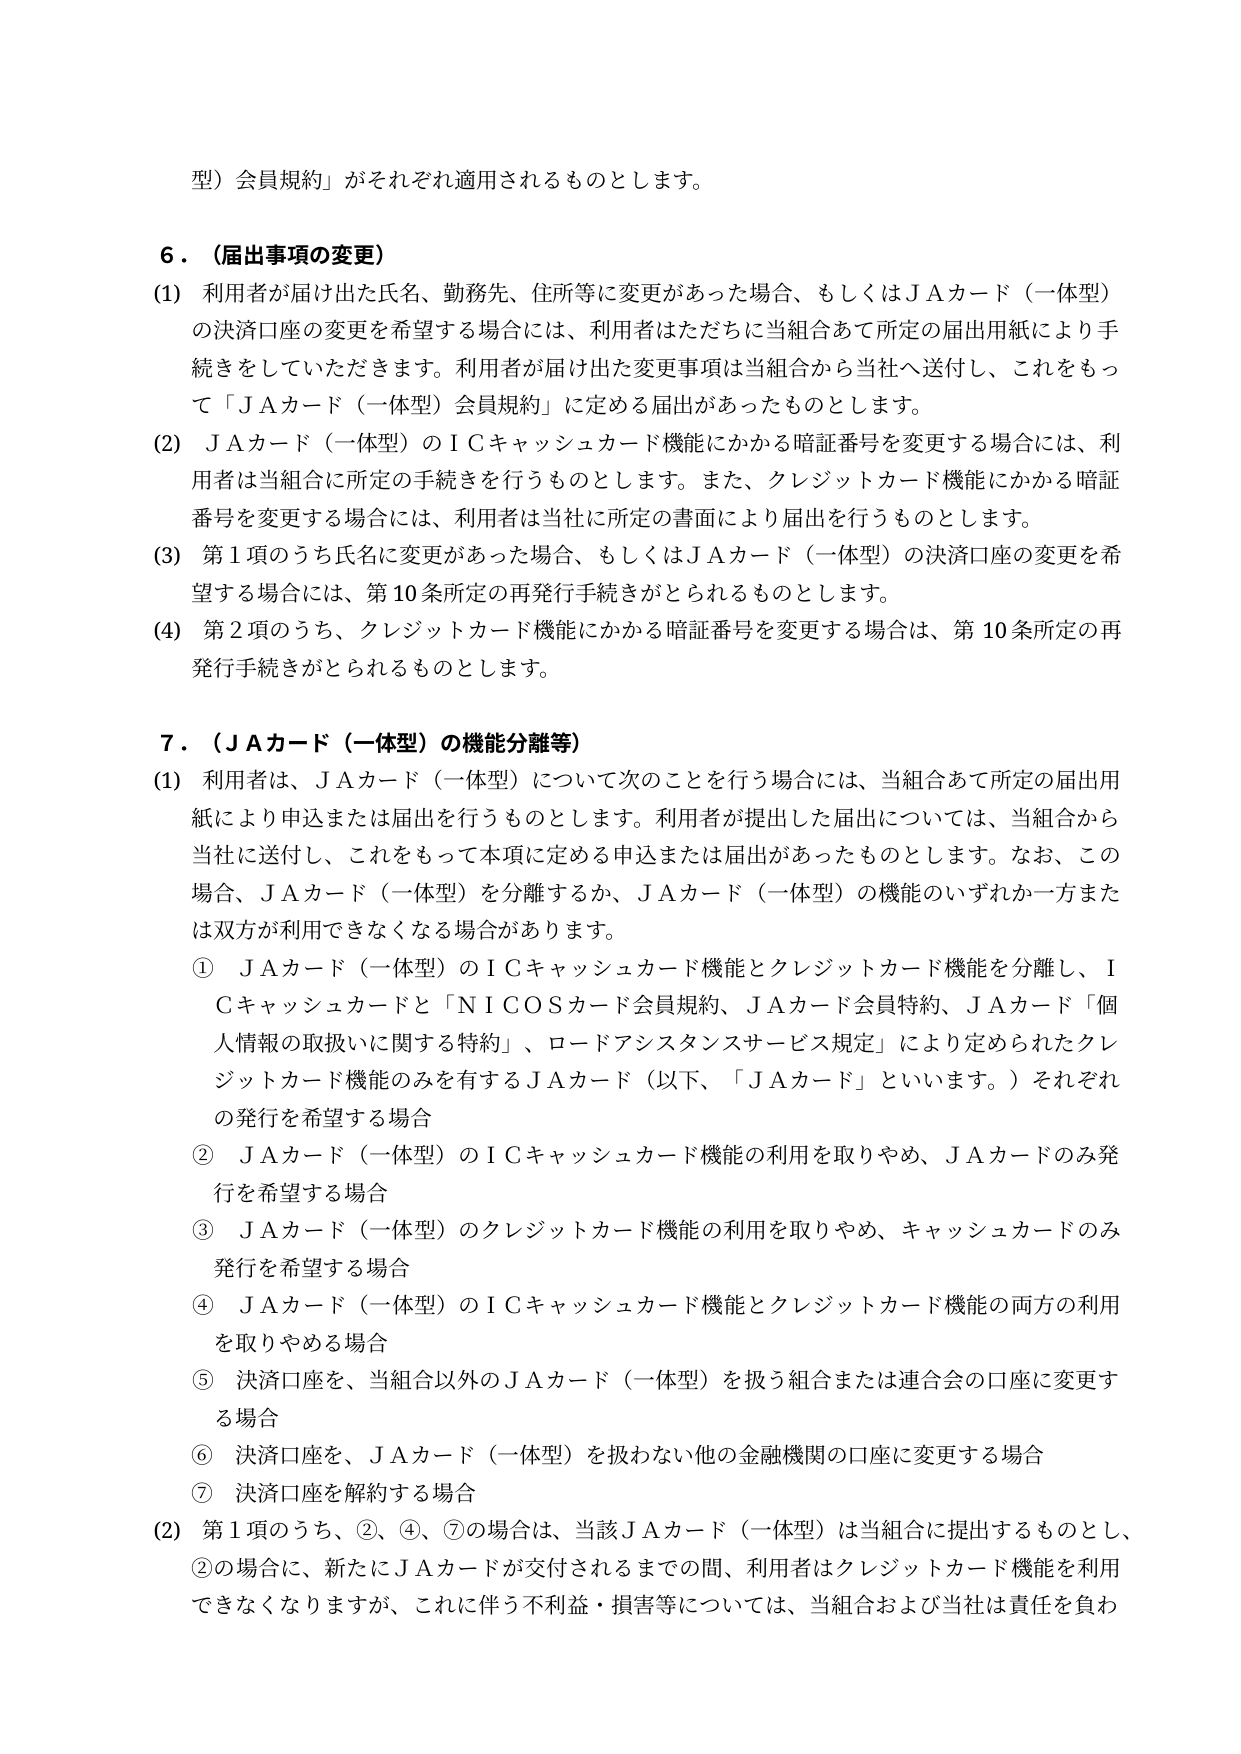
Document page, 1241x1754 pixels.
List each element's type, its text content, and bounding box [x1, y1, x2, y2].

text ① ＪＡカード（一体型）のＩＣキャッシュカード機能とクレジットカード機能を分離し、ＩＣキャッシュカードと「ＮＩＣＯＳカード会員規約、ＪＡカード会員特約、ＪＡカード「個人情報の取扱いに関する特約」、ロードアシスタンスサービス規定」により定められたクレジットカード機能のみを有するＪＡカード（以下、「ＪＡカード」といいます。）それぞれの発行を希望する場合 [148, 948, 1122, 1136]
text ６．（届出事項の変更） [148, 236, 1122, 273]
text ⑤ 決済口座を、当組合以外のＪＡカード（一体型）を扱う組合または連合会の口座に変更する場合 [148, 1361, 1122, 1436]
text (1) 利用者が届け出た氏名、勤務先、住所等に変更があった場合、もしくはＪＡカード（一体型）の決済口座の変更を希望する場合には、利用者はただちに当組合あて所定の届出用紙により手続きをしていただきます。利用者が届け出た変更事項は当組合から当社へ送付し、これをもって「ＪＡカード（一体型）会員規約」に定める届出があったものとします。 [148, 273, 1122, 423]
text ④ ＪＡカード（一体型）のＩＣキャッシュカード機能とクレジットカード機能の両方の利用を取りやめる場合 [148, 1286, 1122, 1361]
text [148, 161, 1122, 198]
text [148, 1511, 1122, 1623]
text ⑦ 決済口座を解約する場合 [148, 1473, 1122, 1511]
text (4) 第２項のうち、クレジットカード機能にかかる暗証番号を変更する場合は、第10条所定の再発行手続きがとられるものとします。 [148, 611, 1122, 686]
text ③ ＪＡカード（一体型）のクレジットカード機能の利用を取りやめ、キャッシュカードのみ発行を希望する場合 [148, 1211, 1122, 1286]
text (2) ＪＡカード（一体型）のＩＣキャッシュカード機能にかかる暗証番号を変更する場合には、利用者は当組合に所定の手続きを行うものとします。また、クレジットカード機能にかかる暗証番号を変更する場合には、利用者は当社に所定の書面により届出を行うものとします。 [148, 423, 1122, 536]
text (1) 利用者は、ＪＡカード（一体型）について次のことを行う場合には、当組合あて所定の届出用紙により申込または届出を行うものとします。利用者が提出した届出については、当組合から当社に送付し、これをもって本項に定める申込または届出があったものとします。なお、この場合、ＪＡカード（一体型）を分離するか、ＪＡカード（一体型）の機能のいずれか一方または双方が利用できなくなる場合があります。 [148, 761, 1122, 948]
text (3) 第１項のうち氏名に変更があった場合、もしくはＪＡカード（一体型）の決済口座の変更を希望する場合には、第10条所定の再発行手続きがとられるものとします。 [148, 536, 1122, 611]
text ７．（ＪＡカード（一体型）の機能分離等） [148, 723, 1122, 761]
text ⑥ 決済口座を、ＪＡカード（一体型）を扱わない他の金融機関の口座に変更する場合 [148, 1436, 1122, 1473]
text ② ＪＡカード（一体型）のＩＣキャッシュカード機能の利用を取りやめ、ＪＡカードのみ発行を希望する場合 [148, 1136, 1122, 1211]
